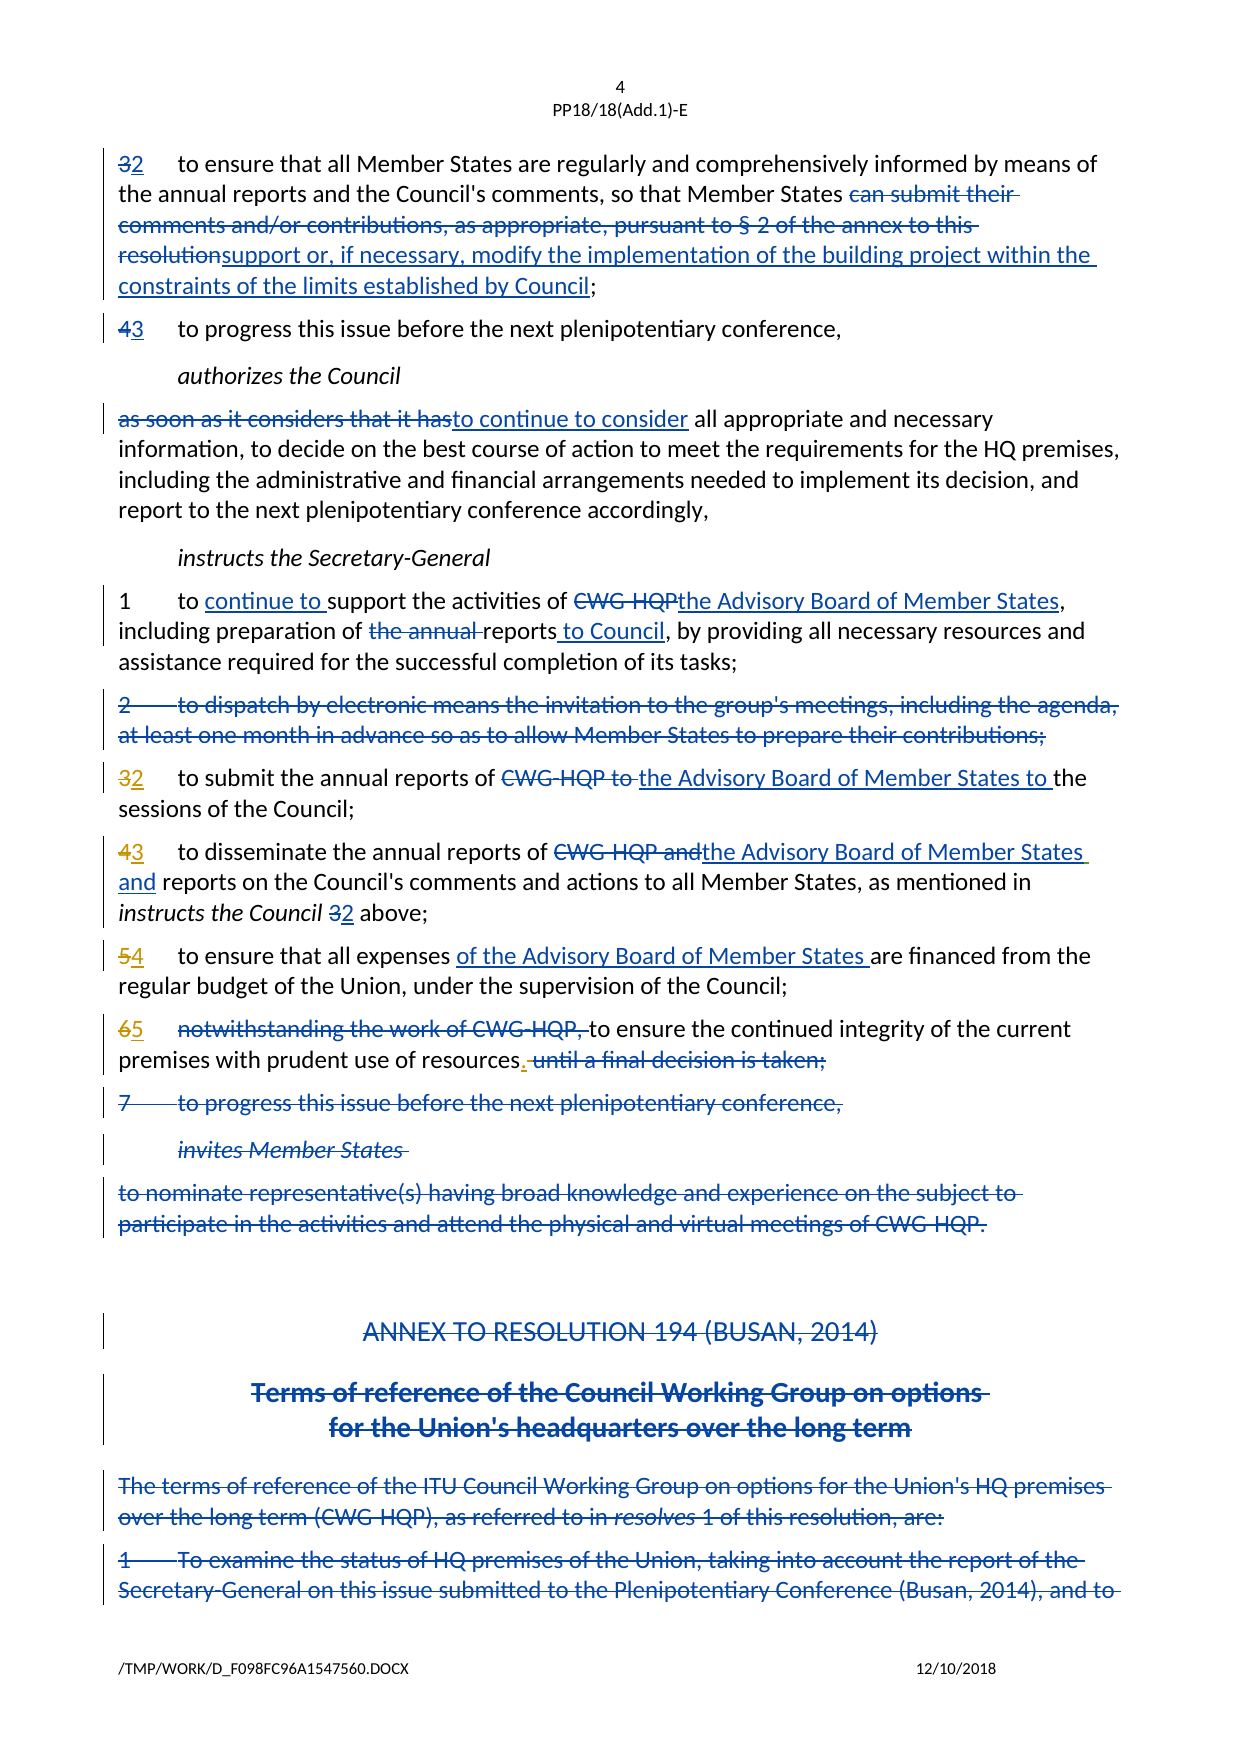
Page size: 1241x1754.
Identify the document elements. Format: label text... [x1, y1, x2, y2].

text to progress this issue before the next plenipotentiary conference, [118, 313, 1122, 343]
text to ensure that all Member States are regularly and comprehensively informed by means of the annual reports and the Council's comments, so that Member States ; [118, 148, 1122, 300]
text authorizes the Council [177, 360, 1122, 391]
text to ensure that all expenses are financed from the regular budget of the Union, under the supervision of the Council; [118, 940, 1122, 1001]
text 1 to support the activities of , including preparation of reports, by providing all necessary resources and assistance required for the successful completion of its tasks; [118, 585, 1122, 676]
text . [118, 1544, 1122, 1605]
text all appropriate and necessary information, to decide on the best course of action to meet the requirements for the HQ premises, including the administrative and financial arrangements needed to implement its decision, and report to the next plenipotentiary conference accordingly, [118, 403, 1122, 525]
text instructs the Secretary-General [177, 542, 1122, 572]
text to submit the annual reports of the sessions of the Council; [118, 762, 1122, 823]
text to ensure the continued integrity of the current premises with prudent use of resources [118, 1013, 1122, 1074]
text to disseminate the annual reports of reports on the Council's comments and actions to all Member States, as mentioned in instructs the Council above; [118, 836, 1122, 927]
